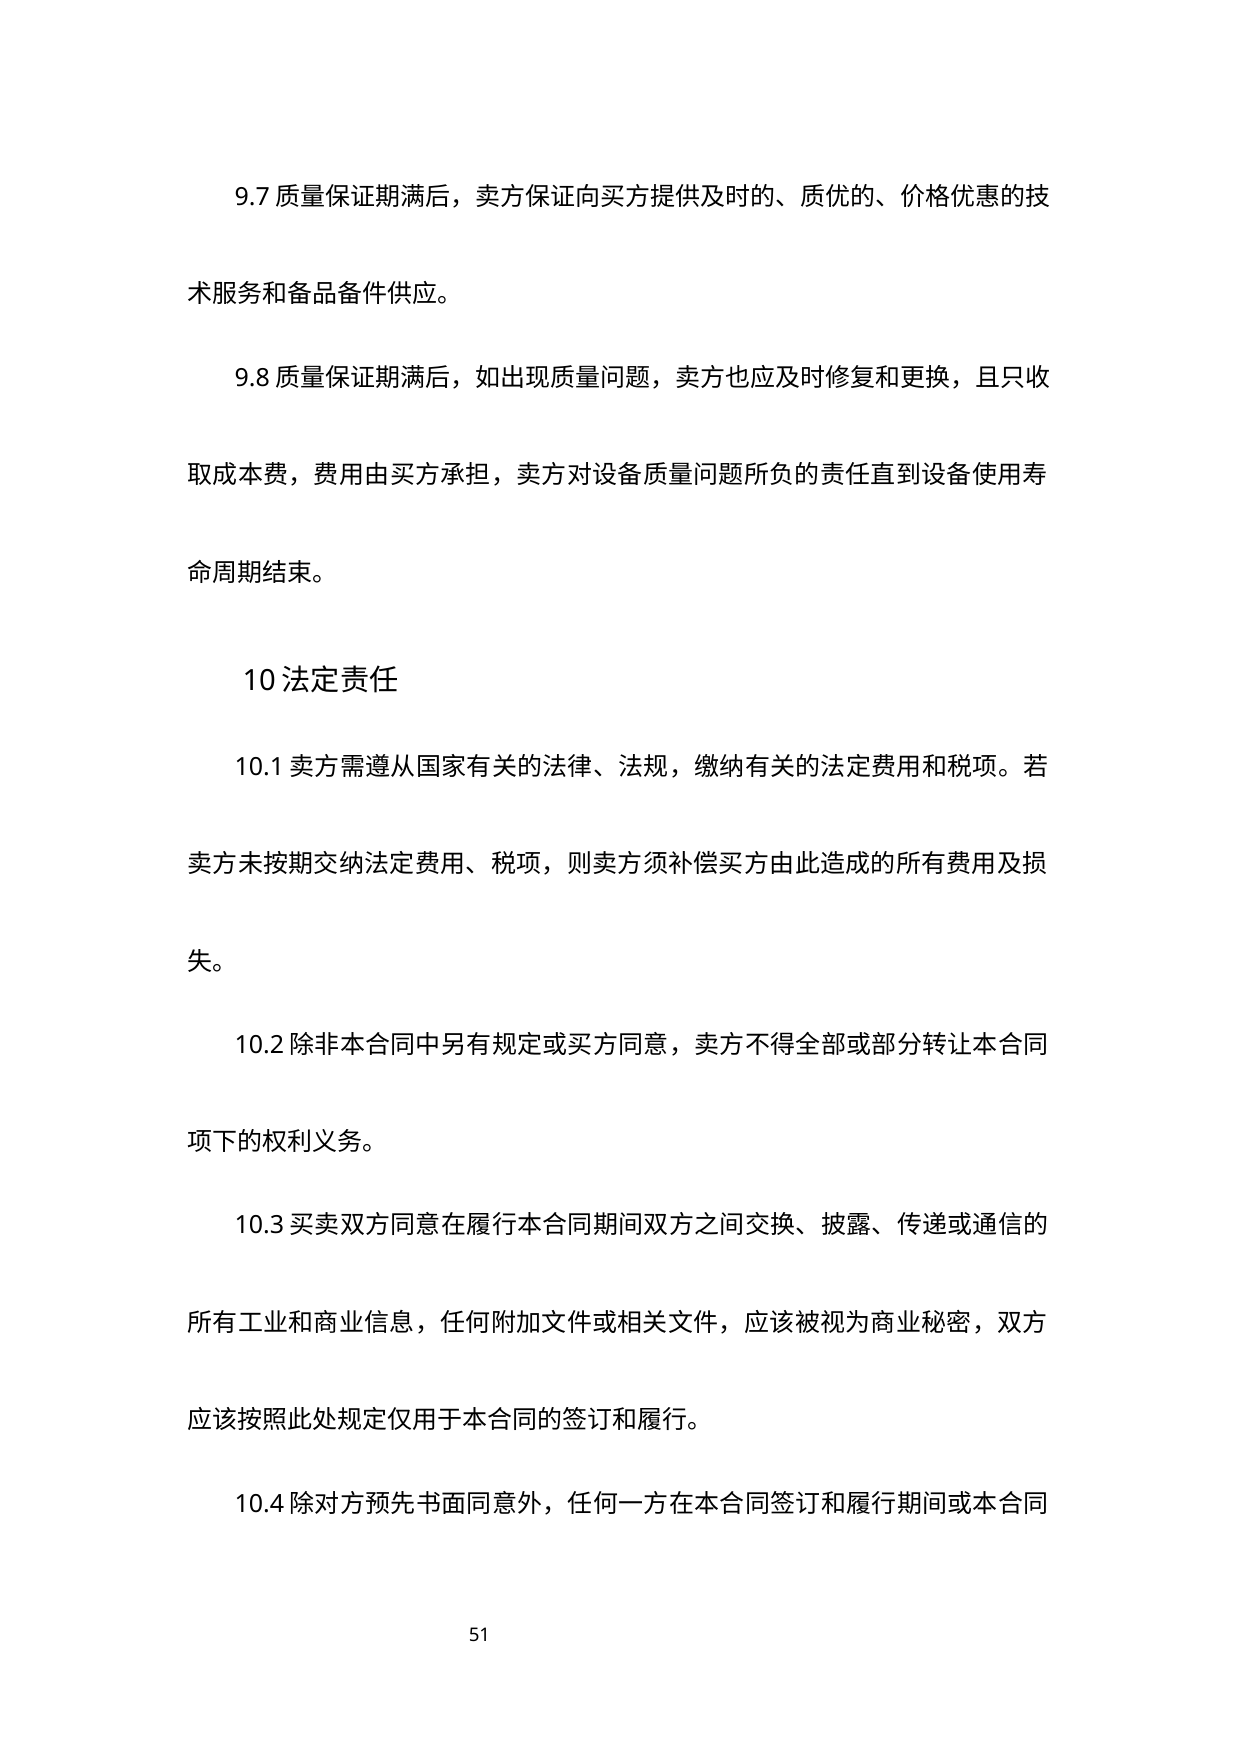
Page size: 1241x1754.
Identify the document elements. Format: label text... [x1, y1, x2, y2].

text 10.1卖方需遵从国家有关的法律、法规，缴纳有关的法定费用和税项。若卖方未按期交纳法定费用、税项，则卖方须补偿买方由此造成的所有费用及损失。 [187, 732, 1050, 992]
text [187, 1469, 1050, 1534]
text 10.2除非本合同中另有规定或买方同意，卖方不得全部或部分转让本合同项下的权利义务。 [187, 1010, 1050, 1172]
text 10.3买卖双方同意在履行本合同期间双方之间交换、披露、传递或通信的所有工业和商业信息，任何附加文件或相关文件，应该被视为商业秘密，双方应该按照此处规定仅用于本合同的签订和履行。 [187, 1191, 1050, 1451]
text 10法定责任 [187, 646, 1050, 711]
text 9.8质量保证期满后，如出现质量问题，卖方也应及时修复和更换，且只收取成本费，费用由买方承担，卖方对设备质量问题所负的责任直到设备使用寿命周期结束。 [187, 343, 1050, 603]
text 9.7质量保证期满后，卖方保证向买方提供及时的、质优的、价格优惠的技术服务和备品备件供应。 [187, 162, 1050, 324]
